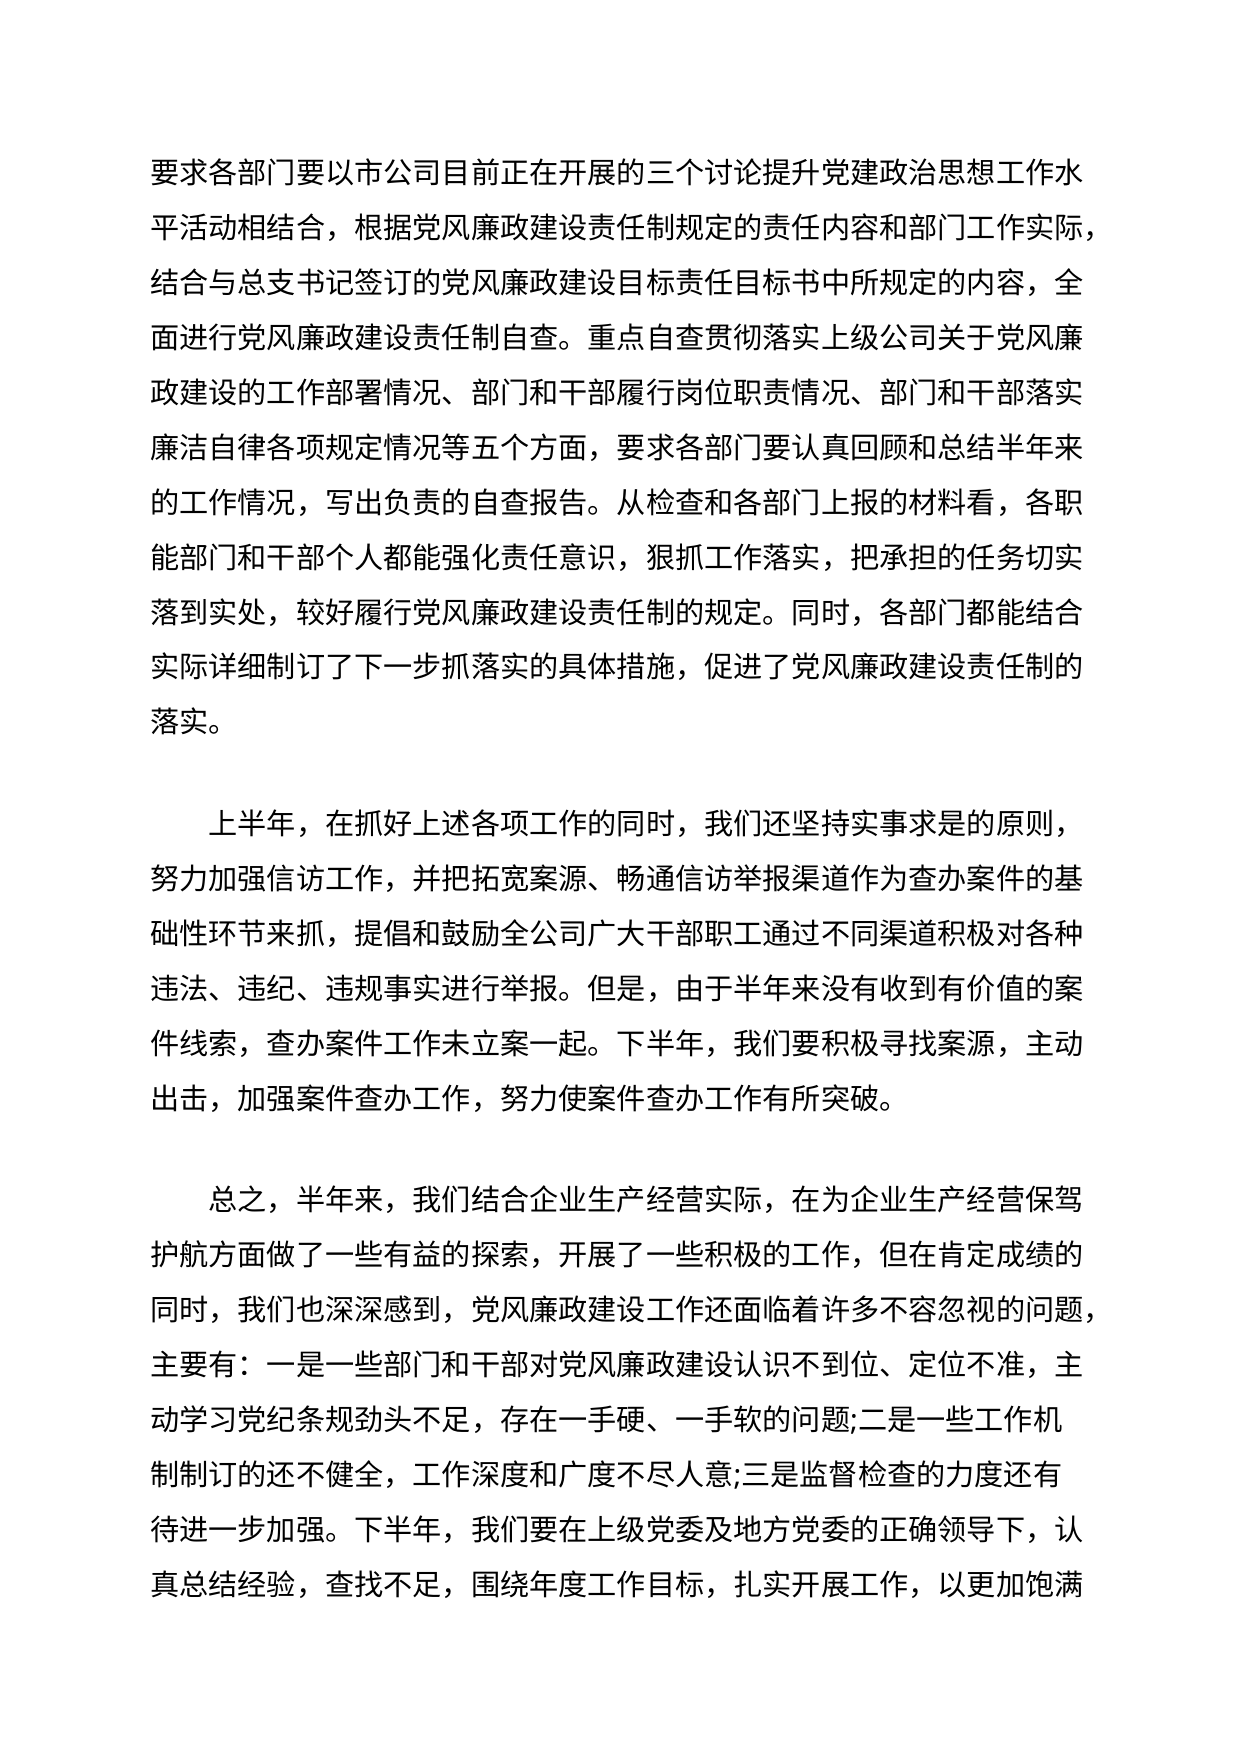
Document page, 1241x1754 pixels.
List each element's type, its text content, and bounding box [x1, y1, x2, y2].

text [150, 1177, 1090, 1604]
text 上半年，在抓好上述各项工作的同时，我们还坚持实事求是的原则，努力加强信访工作，并把拓宽案源、畅通信访举报渠道作为查办案件的基础性环节来抓，提倡和鼓励全公司广大干部职工通过不同渠道积极对各种违法、违纪、违规事实进行举报。但是，由于半年来没有收到有价值的案件线索，查办案件工作未立案一起。下半年，我们要积极寻找案源，主动出击，加强案件查办工作，努力使案件查办工作有所突破。 [150, 801, 1090, 1117]
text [150, 150, 1090, 741]
